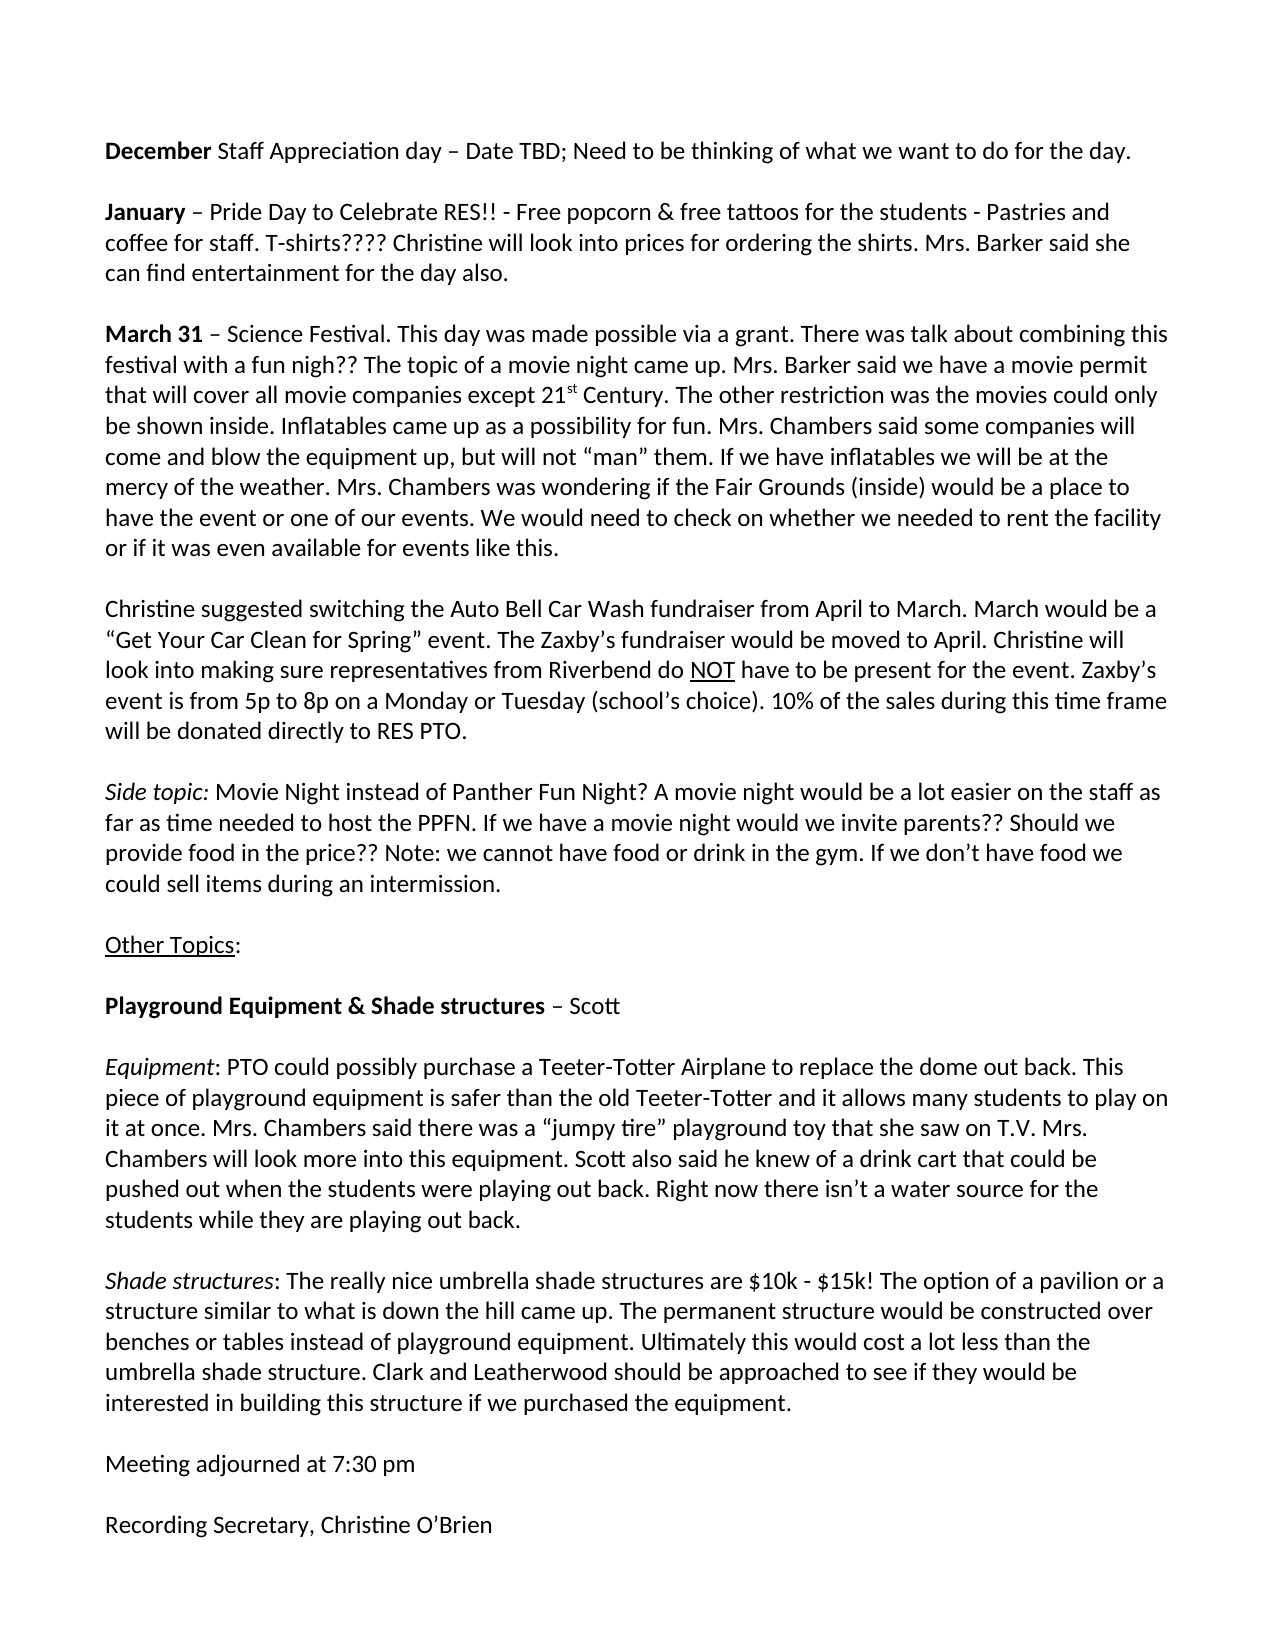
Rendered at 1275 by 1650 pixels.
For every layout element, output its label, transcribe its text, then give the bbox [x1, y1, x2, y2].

text December Staff Appreciation day – Date TBD; Need to be thinking of what we want to do for the day. [105, 136, 1170, 166]
text Shade structures: The really nice umbrella shade structures are $10k - $15k! The option of a pavilion or a structure similar to what is down the hill came up. The permanent structure would be constructed over benches or tables instead of playground equipment. Ultimately this would cost a lot less than the umbrella shade structure. Clark and Leatherwood should be approached to see if they would be interested in building this structure if we purchased the equipment. [105, 1265, 1170, 1417]
text Other Topics: [105, 929, 1170, 959]
text Christine suggested switching the Auto Bell Car Wash fundraiser from April to March. March would be a “Get Your Car Clean for Spring” event. The Zaxby’s fundraiser would be moved to April. Christine will look into making sure representatives from Riverbend do NOT have to be present for the event. Zaxby’s event is from 5p to 8p on a Monday or Tuesday (school’s choice). 10% of the sales during this time frame will be donated directly to RES PTO. [105, 593, 1170, 746]
text January – Pride Day to Celebrate RES!! - Free popcorn & free tattoos for the students - Pastries and coffee for staff. T-shirts???? Christine will look into prices for ordering the shirts. Mrs. Barker said she can find entertainment for the day also. [105, 197, 1170, 288]
text Meeting adjourned at 7:30 pm [105, 1448, 1170, 1478]
text Recording Secretary, Christine O’Brien [105, 1509, 1170, 1539]
text March 31 – Science Festival. This day was made possible via a grant. There was talk about combining this festival with a fun nigh?? The topic of a movie night came up. Mrs. Barker said we have a movie permit that will cover all movie companies except 21st Century. The other restriction was the movies could only be shown inside. Inflatables came up as a possibility for fun. Mrs. Chambers said some companies will come and blow the equipment up, but will not “man” them. If we have inflatables we will be at the mercy of the weather. Mrs. Chambers was wondering if the Fair Grounds (inside) would be a place to have the event or one of our events. We would need to check on whether we needed to rent the facility or if it was even available for events like this. [105, 319, 1170, 563]
text Playground Equipment & Shade structures – Scott [105, 990, 1170, 1021]
text Side topic: Movie Night instead of Panther Fun Night? A movie night would be a lot easier on the staff as far as time needed to host the PPFN. If we have a movie night would we invite parents?? Should we provide food in the price?? Note: we cannot have food or drink in the gym. If we don’t have food we could sell items during an intermission. [105, 776, 1170, 898]
text Equipment: PTO could possibly purchase a Teeter-Totter Airplane to replace the dome out back. This piece of playground equipment is safer than the old Teeter-Totter and it allows many students to play on it at once. Mrs. Chambers said there was a “jumpy tire” playground toy that she saw on T.V. Mrs. Chambers will look more into this equipment. Scott also said he knew of a drink cart that could be pushed out when the students were playing out back. Right now there isn’t a water source for the students while they are playing out back. [105, 1051, 1170, 1234]
